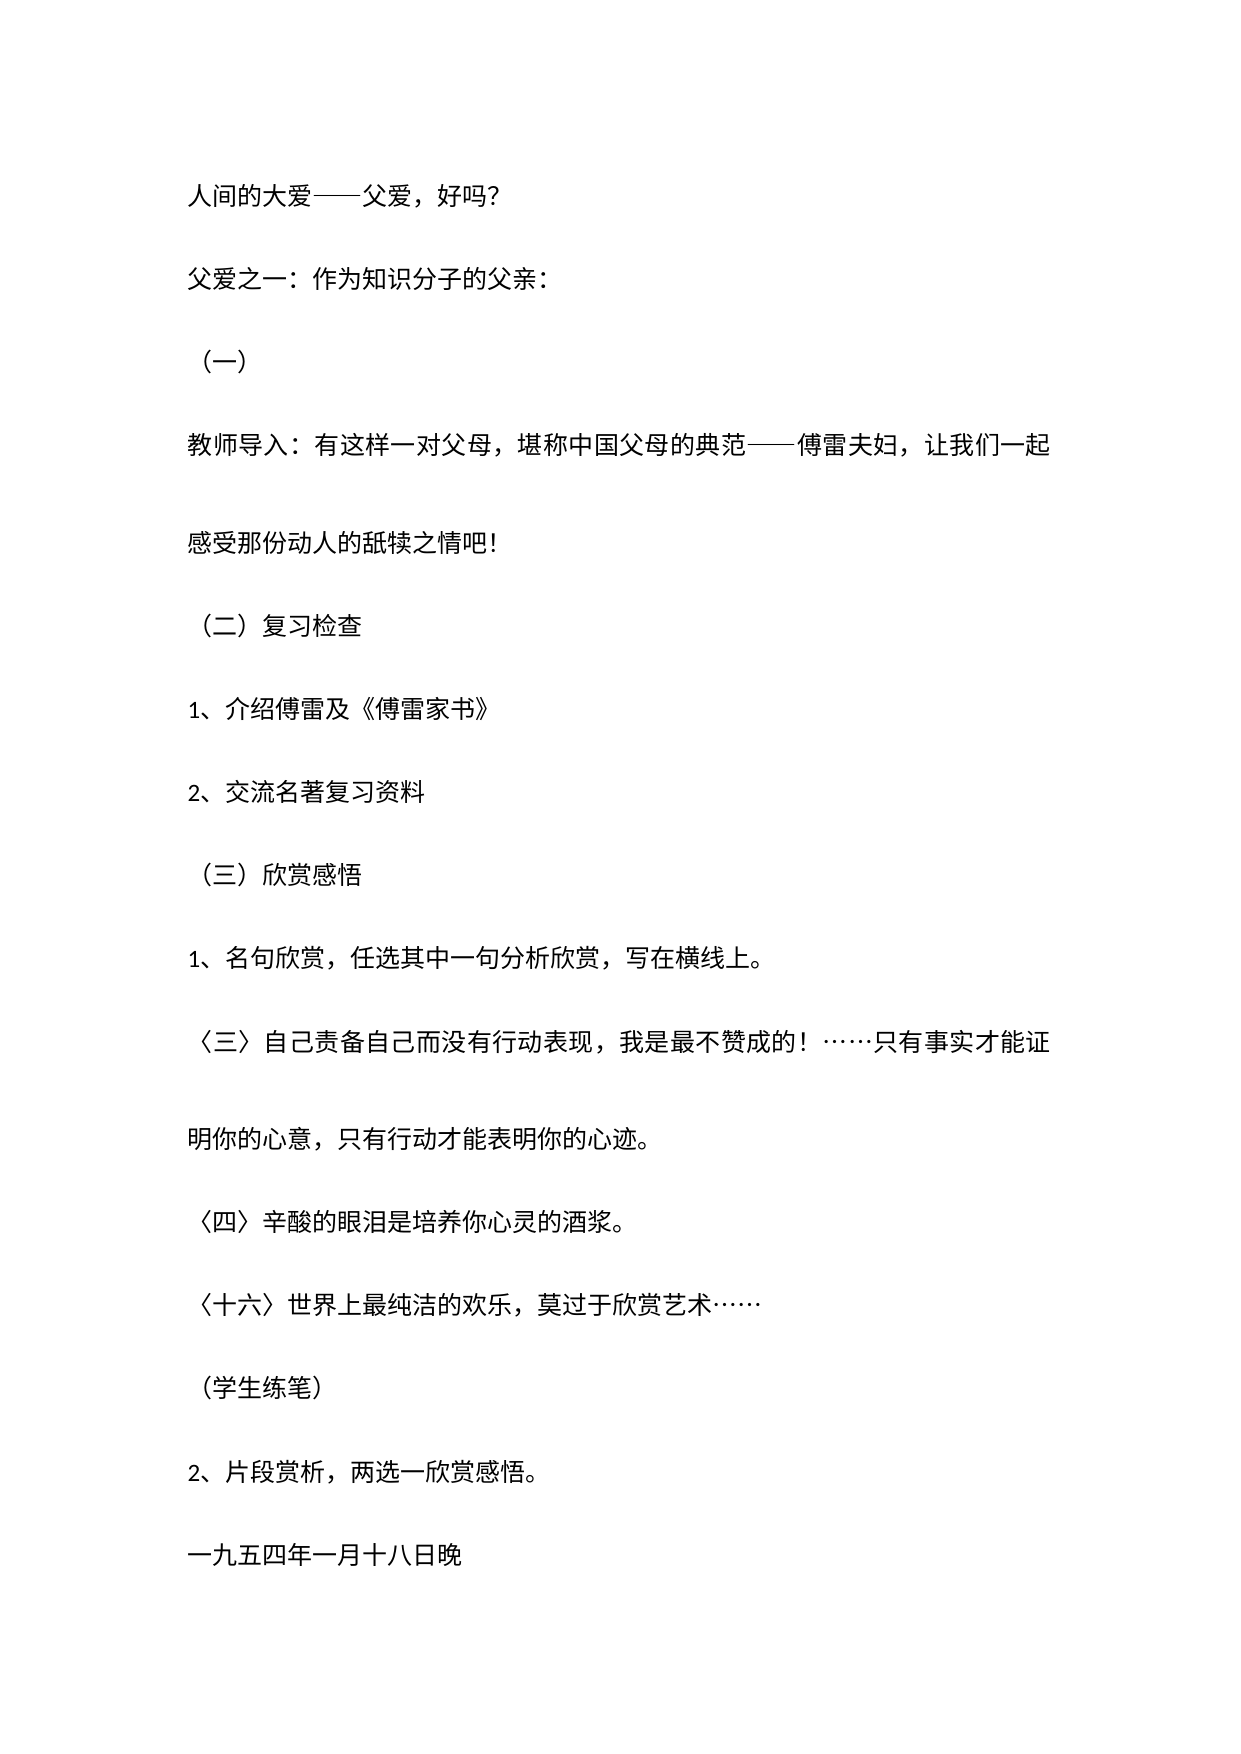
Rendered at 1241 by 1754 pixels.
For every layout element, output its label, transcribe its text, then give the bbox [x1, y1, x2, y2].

text 2、片段赏析，两选一欣赏感悟。 [187, 1438, 1053, 1503]
text 〈四〉辛酸的眼泪是培养你心灵的酒浆。 [187, 1188, 1053, 1253]
text 〈十六〉世界上最纯洁的欢乐，莫过于欣赏艺术…… [187, 1271, 1053, 1336]
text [187, 162, 1053, 227]
text 1、介绍傅雷及《傅雷家书》 [187, 675, 1053, 740]
text 1、名句欣赏，任选其中一句分析欣赏，写在横线上。 [187, 924, 1053, 989]
text 一九五四年一月十八日晚 [187, 1521, 1053, 1586]
text （三）欣赏感悟 [187, 841, 1053, 906]
text 父爱之一：作为知识分子的父亲： [187, 245, 1053, 310]
text 2、交流名著复习资料 [187, 758, 1053, 823]
text （学生练笔） [187, 1354, 1053, 1419]
text （二）复习检查 [187, 592, 1053, 657]
text 〈三〉自己责备自己而没有行动表现，我是最不赞成的！……只有事实才能证明你的心意，只有行动才能表明你的心迹。 [187, 1008, 1053, 1170]
text （一） [187, 328, 1053, 393]
text 教师导入：有这样一对父母，堪称中国父母的典范——傅雷夫妇，让我们一起感受那份动人的舐犊之情吧！ [187, 411, 1053, 574]
